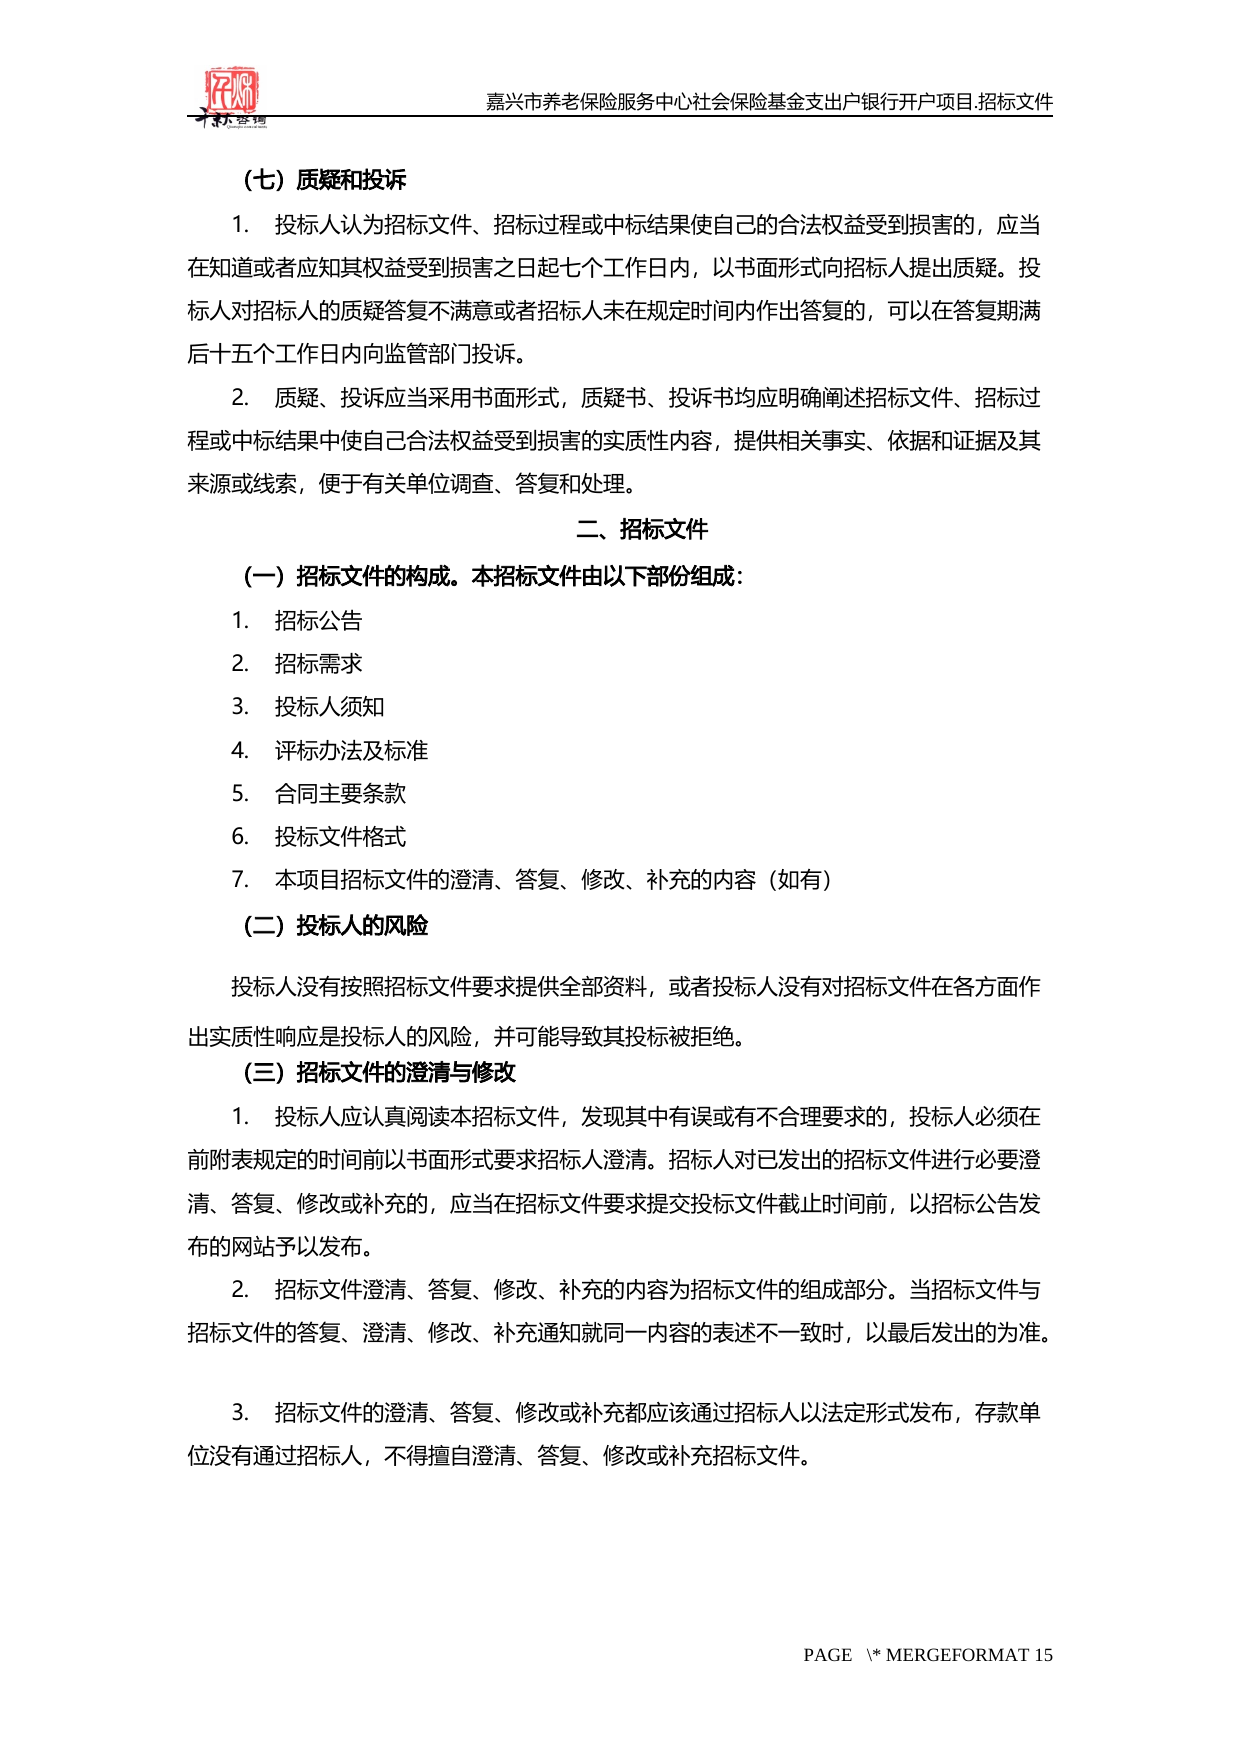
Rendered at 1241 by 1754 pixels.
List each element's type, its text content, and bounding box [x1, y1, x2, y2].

picture [193, 65, 268, 115]
list 投标人须知 [187, 692, 1053, 721]
list 招标需求 [187, 648, 1053, 677]
text 投标人没有按照招标文件要求提供全部资料，或者投标人没有对招标文件在各方面作出实质性响应是投标人的风险，并可能导致其投标被拒绝。 [187, 955, 1053, 1055]
subtitle 投标人的风险 [187, 908, 1053, 940]
subtitle 质疑和投诉 [187, 162, 1053, 194]
list 投标文件格式 [187, 821, 1053, 850]
list 招标公告 [187, 605, 1053, 634]
subtitle 招标文件 [187, 511, 1053, 544]
subtitle 招标文件的澄清与修改 [187, 1055, 1053, 1087]
list 投标人应认真阅读本招标文件，发现其中有误或有不合理要求的，投标人必须在前附表规定的时间前以书面形式要求招标人澄清。招标人对已发出的招标文件进行必要澄清、答复、修改或补充的，应当在招标文件要求提交投标文件截止时间前，以招标公告发布的网站予以发布。 [187, 1102, 1053, 1260]
list 质疑、投诉应当采用书面形式，质疑书、投诉书均应明确阐述招标文件、招标过程或中标结果中使自己合法权益受到损害的实质性内容，提供相关事实、依据和证据及其来源或线索，便于有关单位调查、答复和处理。 [187, 382, 1053, 497]
list 招标文件的澄清、答复、修改或补充都应该通过招标人以法定形式发布，存款单位没有通过招标人，不得擅自澄清、答复、修改或补充招标文件。 [187, 1397, 1053, 1469]
list 合同主要条款 [187, 778, 1053, 807]
list 招标文件澄清、答复、修改、补充的内容为招标文件的组成部分。当招标文件与招标文件的答复、澄清、修改、补充通知就同一内容的表述不一致时，以最后发出的为准。 [187, 1274, 1053, 1384]
list 投标人认为招标文件、招标过程或中标结果使自己的合法权益受到损害的，应当在知道或者应知其权益受到损害之日起七个工作日内，以书面形式向招标人提出质疑。投标人对招标人的质疑答复不满意或者招标人未在规定时间内作出答复的，可以在答复期满后十五个工作日内向监管部门投诉。 [187, 209, 1053, 367]
list 评标办法及标准 [187, 735, 1053, 764]
list 本项目招标文件的澄清、答复、修改、补充的内容（如有） [187, 864, 1053, 893]
subtitle 招标文件的构成。本招标文件由以下部份组成： [187, 558, 1053, 591]
picture [193, 117, 268, 130]
